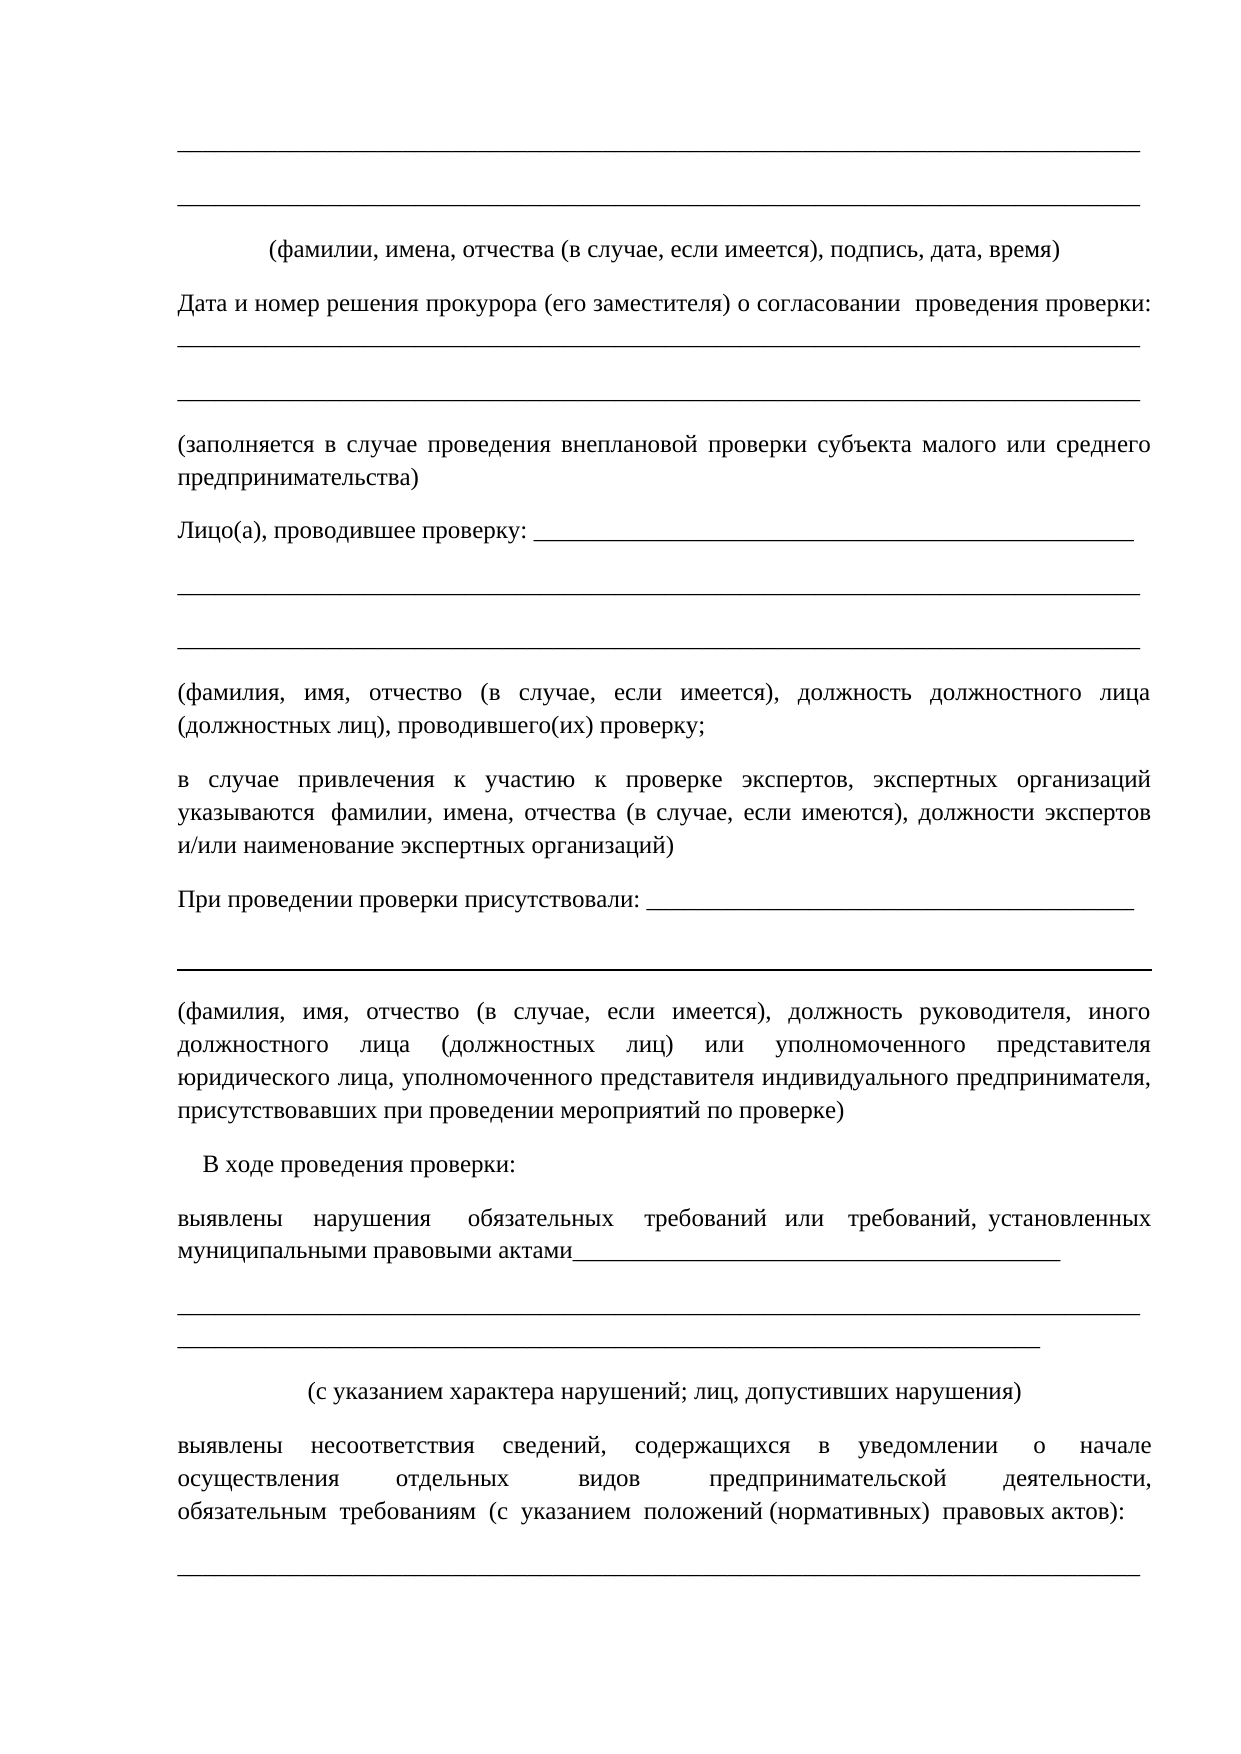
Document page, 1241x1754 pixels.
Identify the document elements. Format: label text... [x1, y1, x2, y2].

text (фамилия, имя, отчество (в случае, если имеется), должность руководителя, иного должностного лица (должностных лиц) или уполномоченного представителя юридического лица, уполномоченного представителя индивидуального предпринимателя, присутствовавших при проведении мероприятий по проверке) [177, 996, 1152, 1124]
text (фамилии, имена, отчества (в случае, если имеется), подпись, дата, время) [177, 234, 1152, 263]
text _____________________________________________________________________________ [177, 569, 1152, 598]
text (заполняется в случае проведения внеплановой проверки субъекта малого или среднего предпринимательства) [177, 429, 1152, 491]
text __________________________________________________________________________________________________________________________________________________ [177, 1289, 1152, 1351]
text _____________________________________________________________________________ [177, 623, 1152, 652]
text _____________________________________________________________________________ [177, 126, 1152, 155]
text (фамилия, имя, отчество (в случае, если имеется), должность должностного лица (должностных лиц), проводившего(их) проверку; [177, 677, 1152, 739]
text выявлены нарушения обязательных требований или требований, установленных муниципальными правовыми актами_______________________________________ [177, 1203, 1152, 1264]
text (с указанием характера нарушений; лиц, допустивших нарушения) [177, 1376, 1152, 1405]
text _____________________________________________________________________________ [177, 375, 1152, 404]
text в случае привлечения к участию к проверке экспертов, экспертных организаций указываются фамилии, имена, отчества (в случае, если имеются), должности экспертов и/или наименование экспертных организаций) [177, 764, 1152, 859]
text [177, 1550, 1152, 1579]
text Дата и номер решения прокурора (его заместителя) о согласовании проведения проверки: _____________________________________________________________________________ [177, 288, 1152, 350]
text В ходе проведения проверки: [177, 1149, 1152, 1177]
text При проведении проверки присутствовали: _______________________________________ [177, 884, 1152, 913]
text _____________________________________________________________________________ [177, 180, 1152, 209]
text выявлены несоответствия сведений, содержащихся в уведомлении о начале осуществления отдельных видов предпринимательской деятельности, обязательным требованиям (с указанием положений (нормативных) правовых актов): [177, 1430, 1152, 1525]
text Лицо(а), проводившее проверку: ________________________________________________ [177, 516, 1152, 544]
